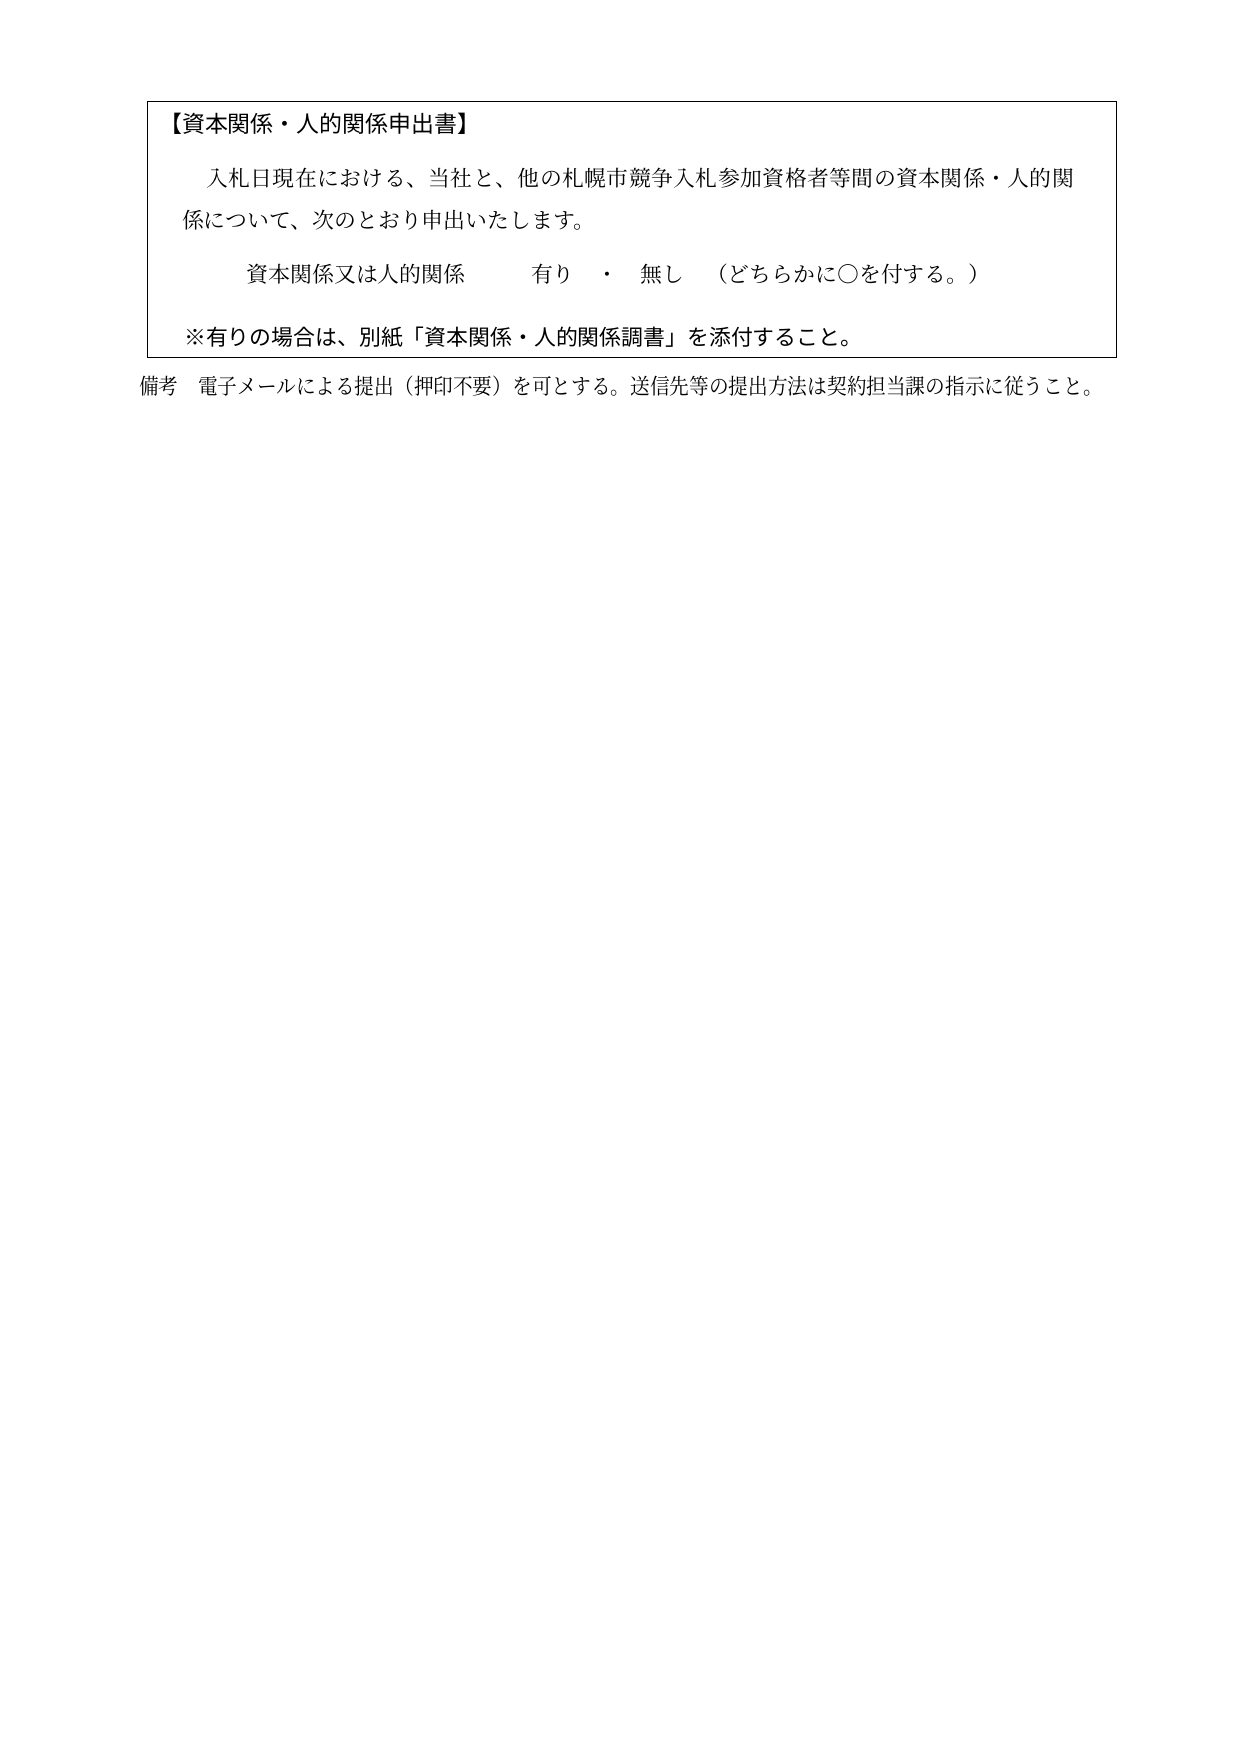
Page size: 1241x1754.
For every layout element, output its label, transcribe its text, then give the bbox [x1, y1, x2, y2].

text 備考 電子メールによる提出（押印不要）を可とする。送信先等の提出方法は契約担当課の指示に従うこと。 [118, 364, 1122, 406]
table_header 【資本関係・人的関係申出書】 入札日現在における、当社と、他の札幌市競争入札参加資格者等間の資本関係・人的関係について、次のとおり申出いたします。 資本関係又は人的関係 有り ・ 無し （どちらかに○を付する。） ※有りの場合は、別紙「資本関係・人的関係調書」を添付すること。 [148, 102, 1116, 357]
